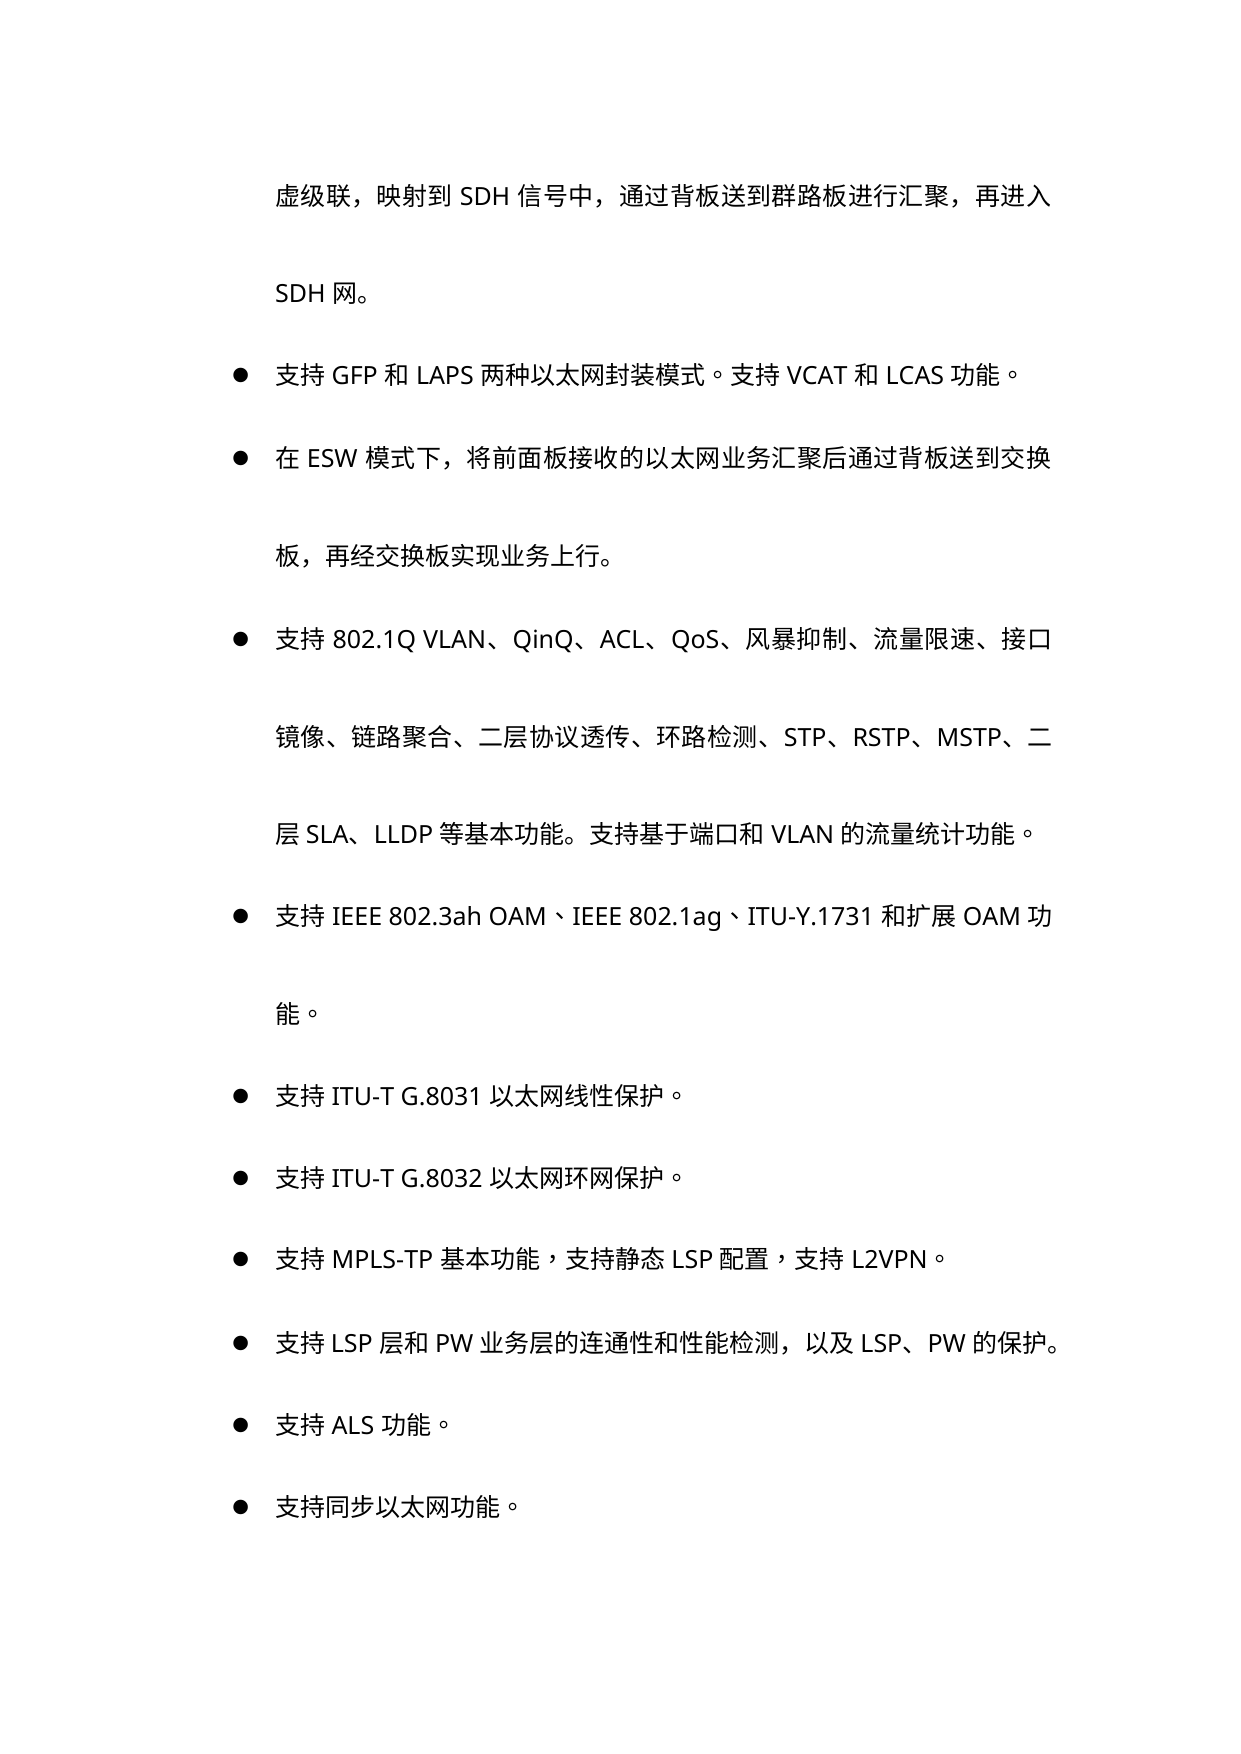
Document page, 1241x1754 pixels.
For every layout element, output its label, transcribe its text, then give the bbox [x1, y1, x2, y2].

list 支持 ITU-T G.8032 以太网环网保护。 [231, 1145, 1053, 1210]
list 支持 ALS 功能。 [231, 1392, 1053, 1457]
list 支持同步以太网功能。 [231, 1474, 1053, 1539]
list 在 ESW 模式下，将前面板接收的以太网业务汇聚后通过背板送到交换板，再经交换板实现业务上行。 [231, 424, 1053, 587]
list 支持 ITU-T G.8031 以太网线性保护。 [231, 1063, 1053, 1128]
list 支持 IEEE 802.3ah OAM、IEEE 802.1ag、ITU-Y.1731 和扩展 OAM 功能。 [231, 883, 1053, 1046]
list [231, 162, 1053, 324]
list 支持 GFP 和 LAPS 两种以太网封装模式。支持 VCAT 和 LCAS 功能。 [231, 343, 1053, 408]
list 支持 MPLS-TP 基本功能，支持静态 LSP 配置，支持 L2VPN。 [231, 1227, 1053, 1292]
list 支持 LSP 层和 PW 业务层的连通性和性能检测，以及 LSP、PW 的保护。 [231, 1309, 1053, 1374]
list 支持 802.1Q VLAN、QinQ、ACL、QoS、风暴抑制、流量限速、接口镜像、链路聚合、二层协议透传、环路检测、STP、RSTP、MSTP、二层 SLA、LLDP 等基本功能。支持基于端口和 VLAN 的流量统计功能。 [231, 605, 1053, 865]
